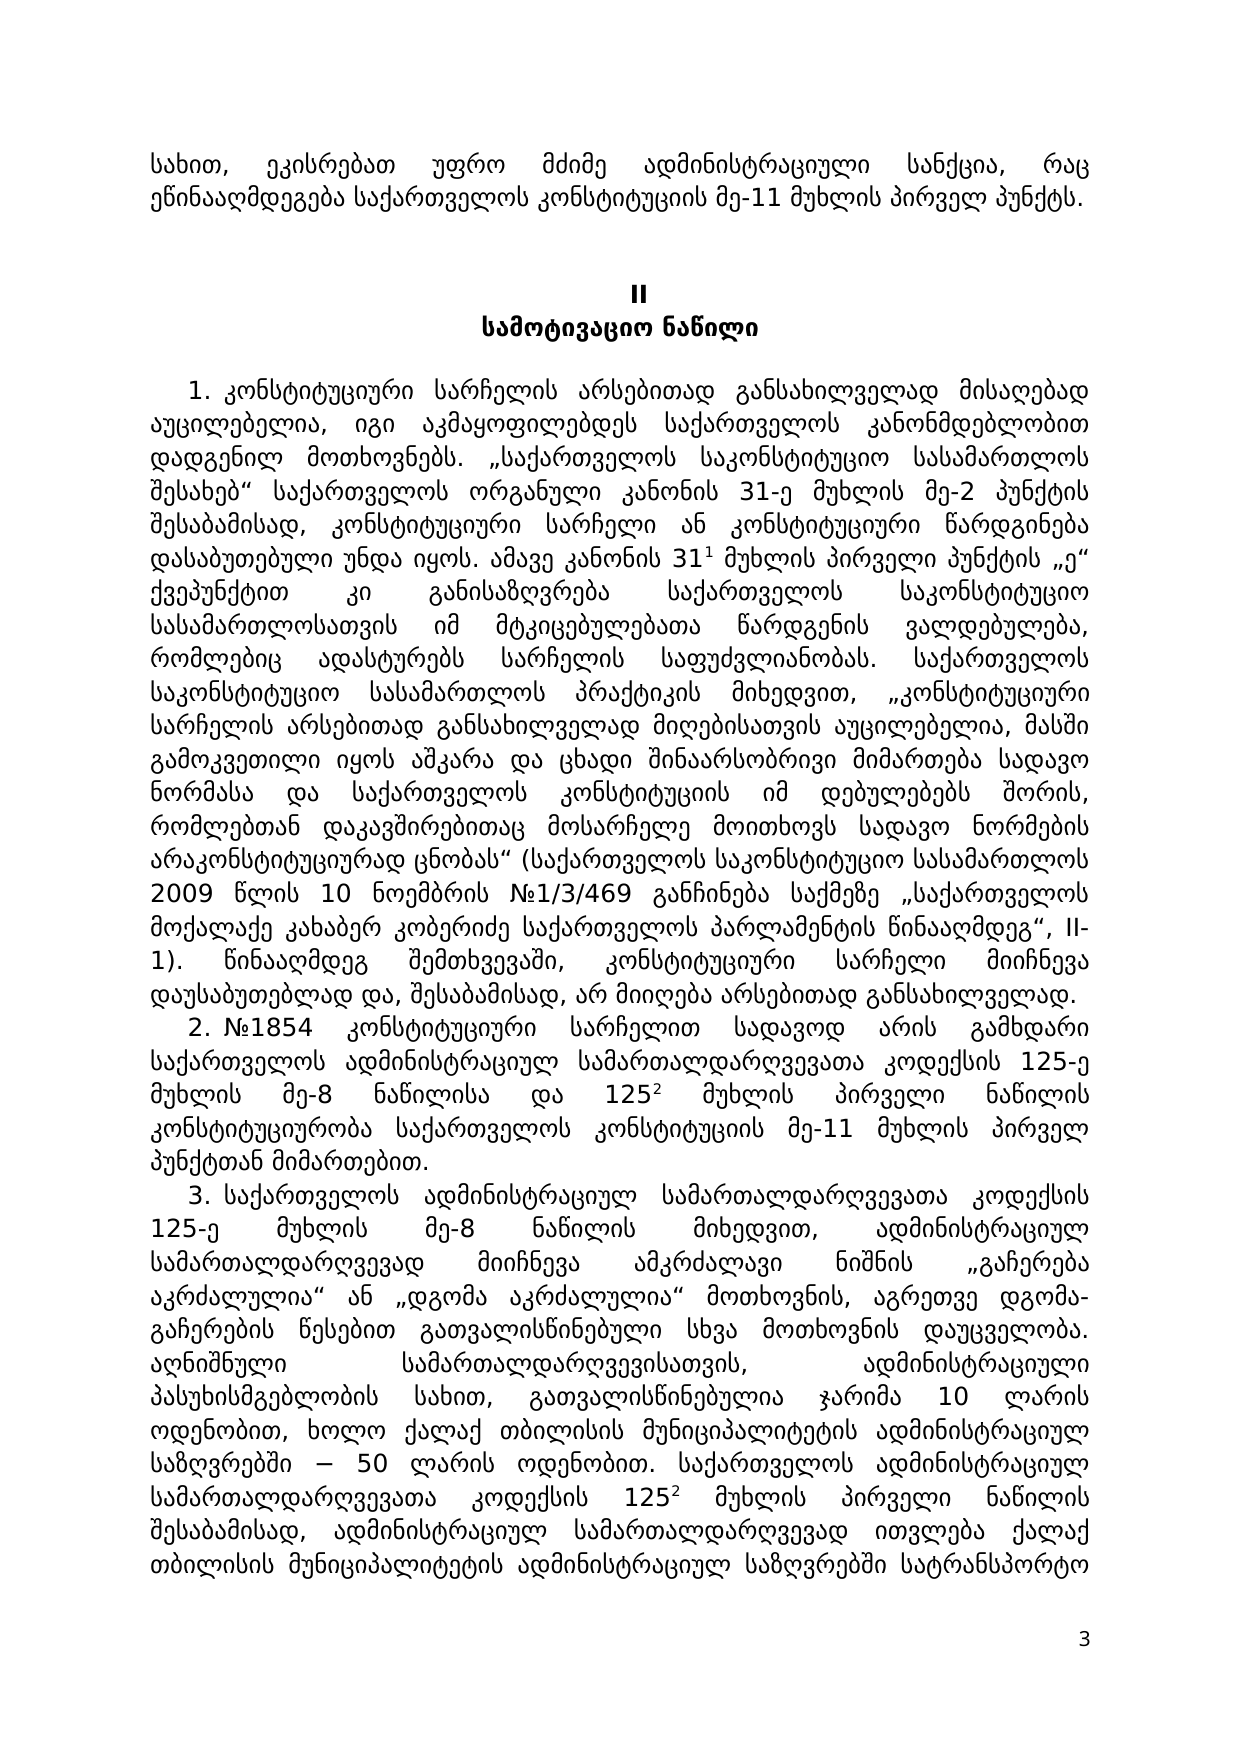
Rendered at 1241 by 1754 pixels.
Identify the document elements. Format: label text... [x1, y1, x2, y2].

subtitle II სამოტივაციო ნაწილი [150, 280, 1090, 342]
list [150, 1181, 1090, 1579]
list №1854 კონსტიტუციური სარჩელით სადავოდ არის გამხდარი საქართველოს ადმინისტრაციულ სამართალდარღვევათა კოდექსის 125-ე მუხლის მე-8 ნაწილისა და 1252 მუხლის პირველი ნაწილის კონსტიტუციურობა საქართველოს კონსტიტუციის მე-11 მუხლის პირველ პუნქტთან მიმართებით. [150, 1013, 1090, 1177]
list კონსტიტუციური სარჩელის არსებითად განსახილველად მისაღებად აუცილებელია, იგი აკმაყოფილებდეს საქართველოს კანონმდებლობით დადგენილ მოთხოვნებს. „საქართველოს საკონსტიტუციო სასამართლოს შესახებ“ საქართველოს ორგანული კანონის 31-ე მუხლის მე-2 პუნქტის შესაბამისად, კონსტიტუციური სარჩელი ან კონსტიტუციური წარდგინება დასაბუთებული უნდა იყოს. ამავე კანონის 311 მუხლის პირველი პუნქტის „ე“ ქვეპუნქტით კი განისაზღვრება საქართველოს საკონსტიტუციო სასამართლოსათვის იმ მტკიცებულებათა წარდგენის ვალდებულება, რომლებიც ადასტურებს სარჩელის საფუძვლიანობას. საქართველოს საკონსტიტუციო სასამართლოს პრაქტიკის მიხედვით, „კონსტიტუციური სარჩელის არსებითად განსახილველად მიღებისათვის აუცილებელია, მასში გამოკვეთილი იყოს აშკარა და ცხადი შინაარსობრივი მიმართება სადავო ნორმასა და საქართველოს კონსტიტუციის იმ დებულებებს შორის, რომლებთან დაკავშირებითაც მოსარჩელე მოითხოვს სადავო ნორმების არაკონსტიტუციურად ცნობას“ (საქართველოს საკონსტიტუციო სასამართლოს 2009 წლის 10 ნოემბრის №1/3/469 განჩინება საქმეზე „საქართველოს მოქალაქე კახაბერ კობერიძე საქართველოს პარლამენტის წინააღმდეგ“, II-1). წინააღმდეგ შემთხვევაში, კონსტიტუციური სარჩელი მიიჩნევა დაუსაბუთებლად და, შესაბამისად, არ მიიღება არსებითად განსახილველად. [150, 376, 1090, 1009]
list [150, 150, 1090, 213]
